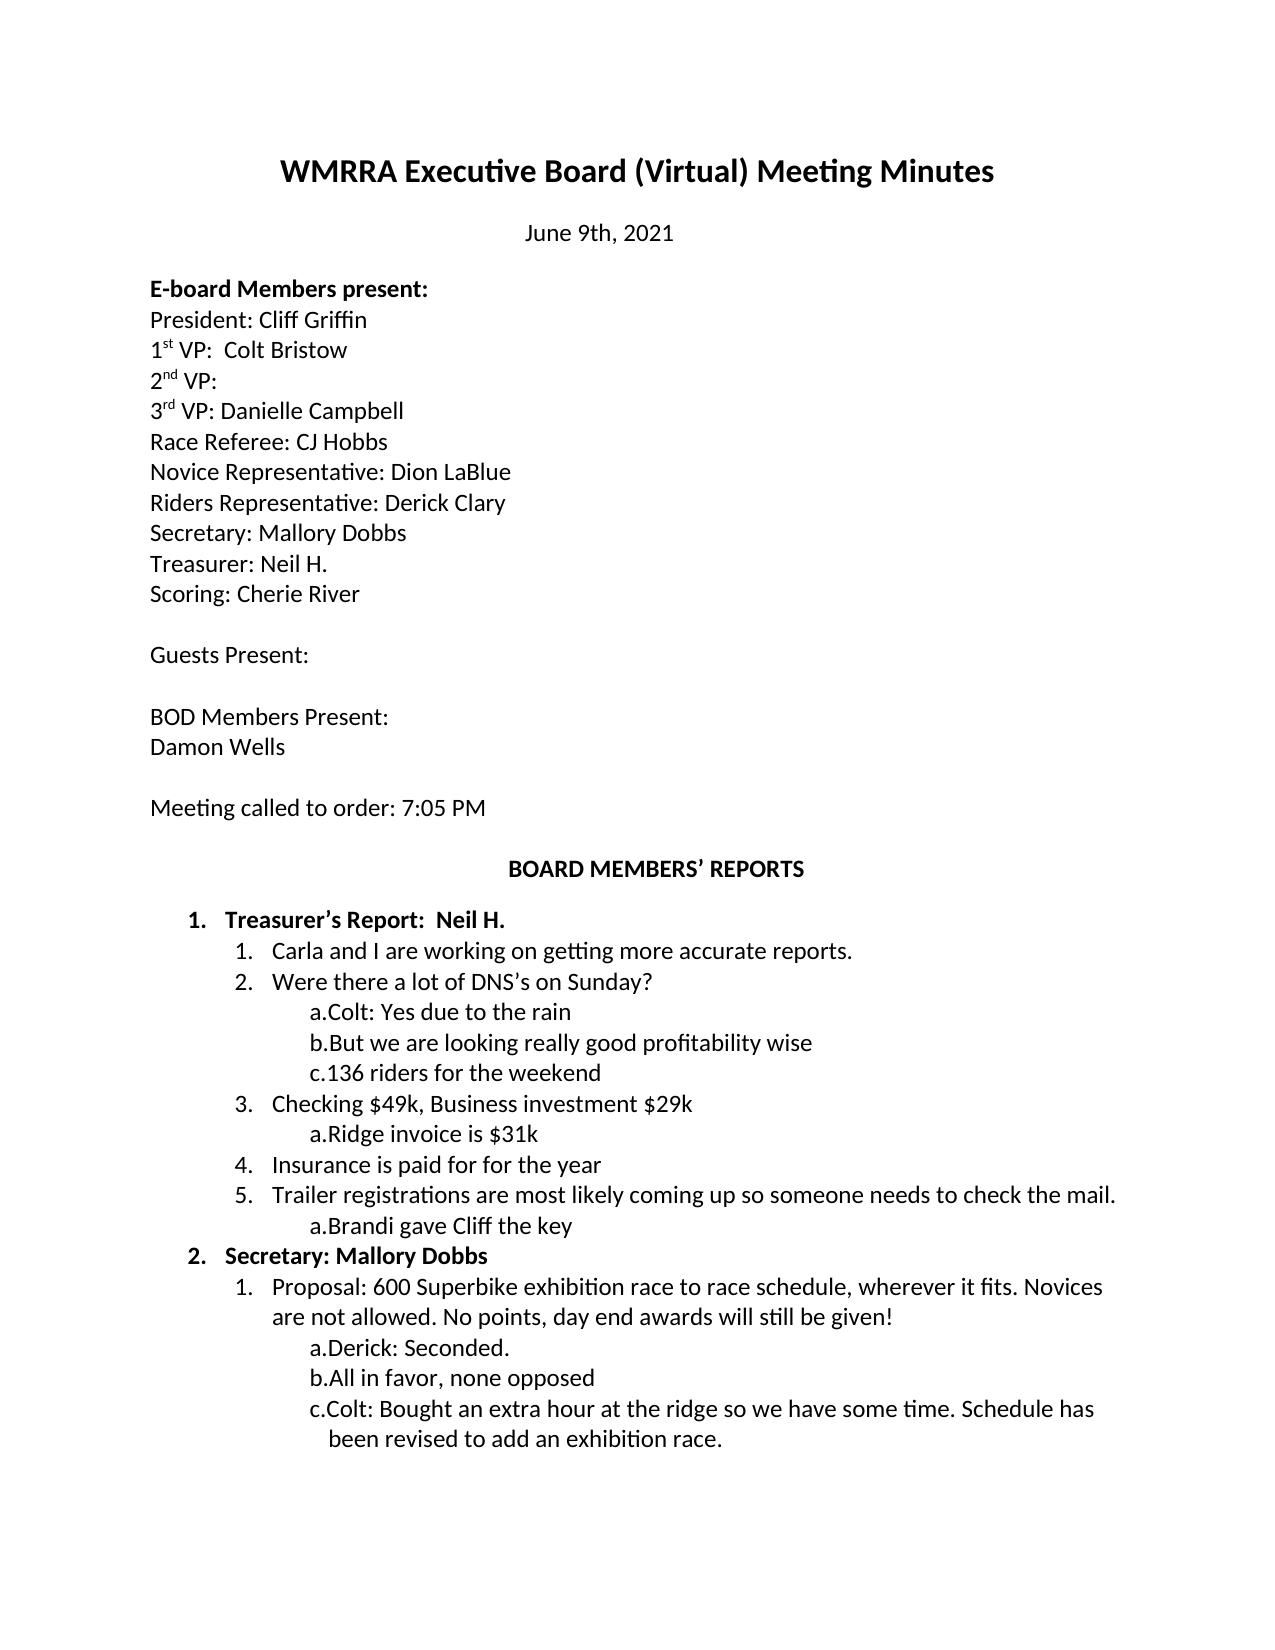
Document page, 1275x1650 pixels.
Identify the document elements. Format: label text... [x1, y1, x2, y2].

list Ridge invoice is $31k [309, 1118, 1125, 1149]
list Secretary: Mallory Dobbs [187, 1240, 1125, 1271]
list Trailer registrations are most likely coming up so someone needs to check the mail. [234, 1179, 1125, 1210]
list All in favor, none opposed [309, 1362, 1125, 1393]
text Race Referee: CJ Hobbs [150, 426, 1125, 457]
text BOARD MEMBERS’ REPORTS [187, 853, 1125, 884]
list Were there a lot of DNS’s on Sunday? [234, 966, 1125, 996]
text President: Cliff Griffin [150, 304, 1125, 334]
text Scoring: Cherie River [150, 579, 1125, 609]
list Colt: Yes due to the rain [309, 996, 1125, 1027]
text 3rd VP: Danielle Campbell [150, 396, 1125, 426]
list Proposal: 600 Superbike exhibition race to race schedule, wherever it fits. Novices are not allowed. No points, day end awards will still be given! [234, 1271, 1125, 1332]
text E-board Members present: [150, 273, 1125, 304]
list 136 riders for the weekend [309, 1057, 1125, 1088]
text Secretary: Mallory Dobbs [150, 518, 1125, 548]
list Derick: Seconded. [309, 1332, 1125, 1362]
list Carla and I are working on getting more accurate reports. [234, 935, 1125, 966]
list Colt: Bought an extra hour at the ridge so we have some time. Schedule has been revised to add an exhibition race. [309, 1393, 1125, 1454]
text Novice Representative: Dion LaBlue [150, 457, 1125, 487]
list Brandi gave Cliff the key [309, 1210, 1125, 1240]
list But we are looking really good profitability wise [309, 1027, 1125, 1057]
text Meeting called to order: 7:05 PM [150, 792, 1125, 823]
list Checking $49k, Business investment $29k [234, 1088, 1125, 1118]
text WMRRA Executive Board (Virtual) Meeting Minutes [150, 150, 1125, 191]
text BOD Members Present: [150, 670, 1125, 731]
text Treasurer: Neil H. [150, 548, 1125, 579]
text 1st VP: Colt Bristow [150, 334, 1125, 365]
text Riders Representative: Derick Clary [150, 487, 1125, 518]
list Insurance is paid for for the year [234, 1149, 1125, 1179]
text 2nd VP: [150, 365, 1125, 396]
text Damon Wells [150, 731, 1125, 762]
text Guests Present: [150, 640, 1125, 670]
text June 9th, 2021 [450, 218, 1125, 248]
list Treasurer’s Report: Neil H. [187, 905, 1125, 935]
